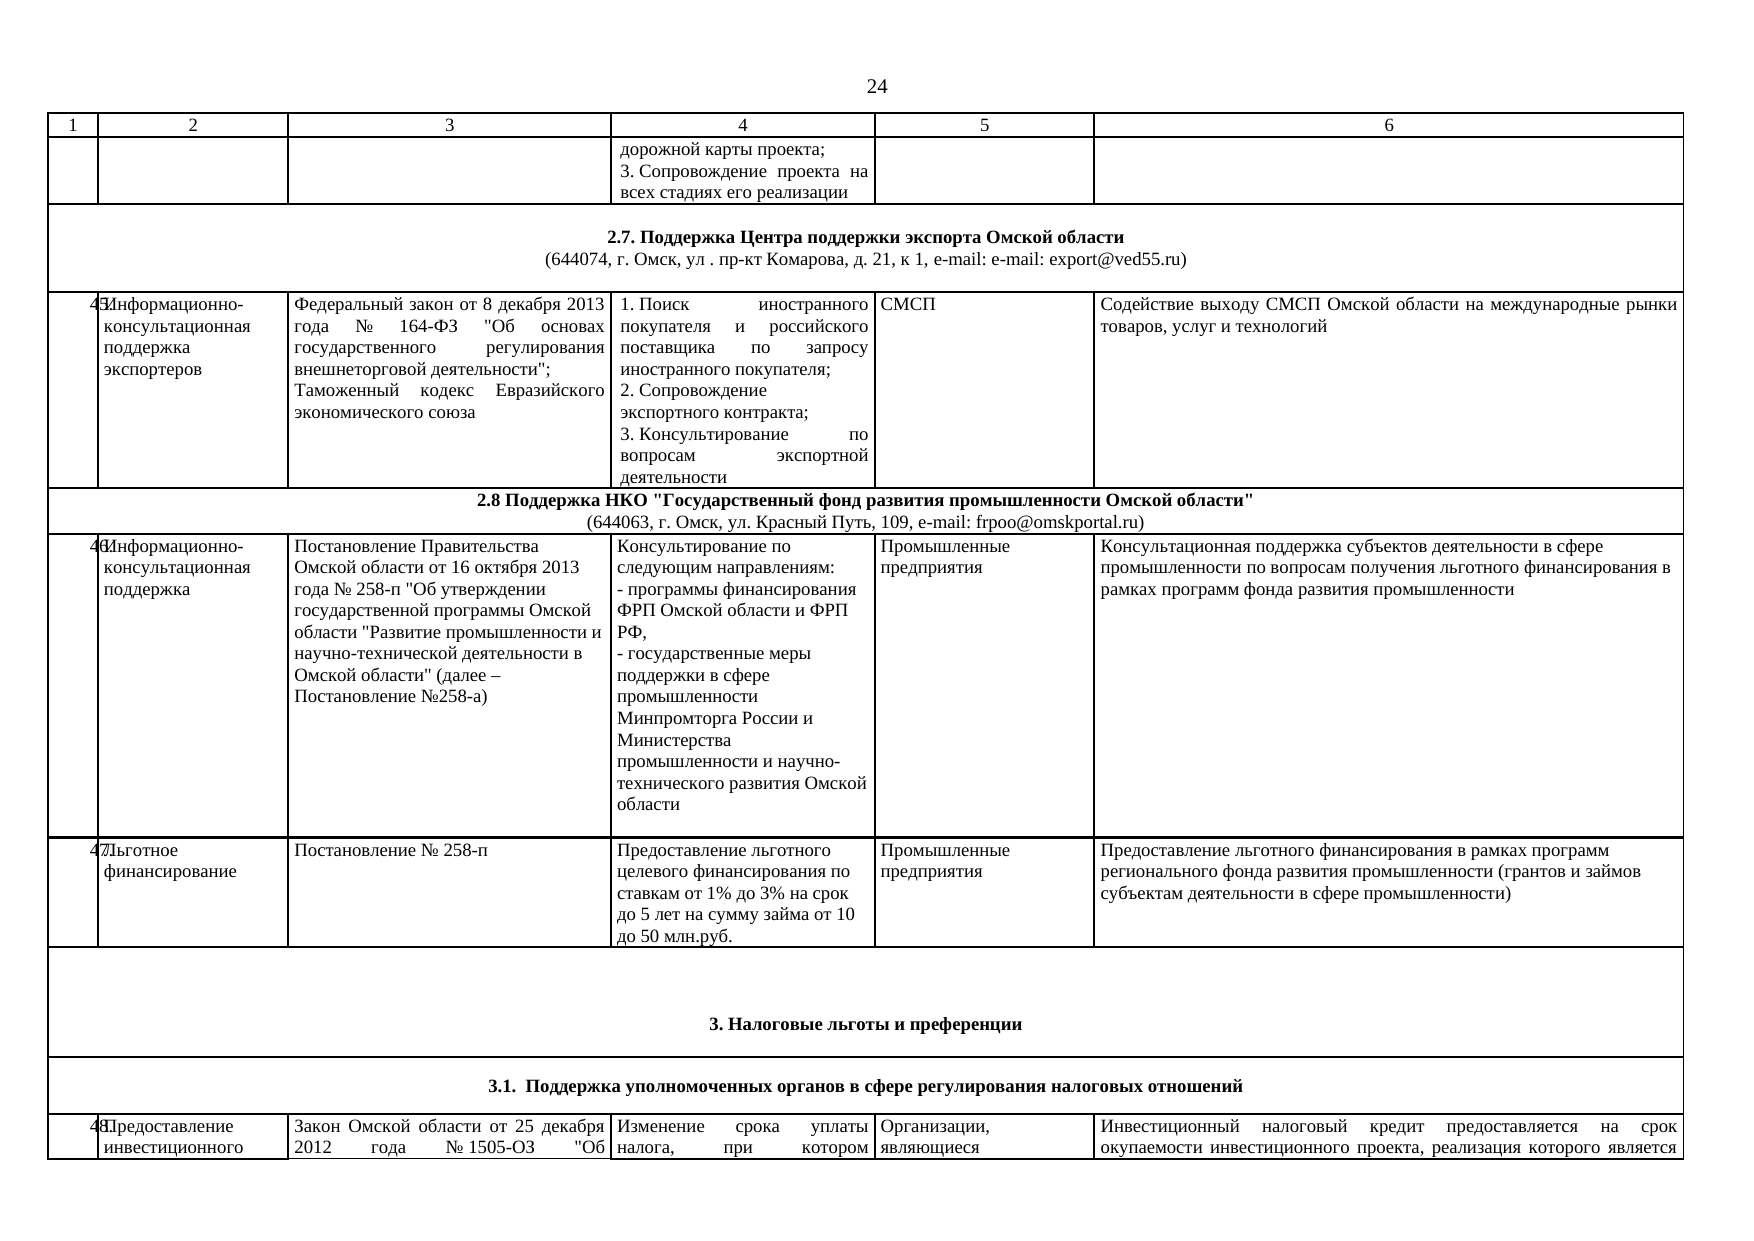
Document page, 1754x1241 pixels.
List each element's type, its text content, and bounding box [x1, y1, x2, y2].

table_cell Предоставление льготного целевого финансирования по ставкам от 1% до 3% на срок до 5 лет на сумму займа от 10 до 50 млн.руб. [612, 839, 874, 946]
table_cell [612, 1115, 874, 1158]
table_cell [612, 138, 874, 203]
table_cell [1095, 138, 1683, 203]
table_cell Промышленные предприятия [876, 839, 1093, 946]
table_cell Постановление № 258-п [289, 839, 610, 946]
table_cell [876, 138, 1093, 203]
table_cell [289, 1115, 610, 1158]
table_cell 3. Налоговые льготы и преференции [49, 948, 1683, 1056]
table_cell [49, 138, 97, 203]
table_header 5 [876, 114, 1093, 136]
table_header 3 [289, 114, 610, 136]
table_cell [49, 535, 97, 836]
table_cell Консультирование по следующим направлениям: - программы финансирования ФРП Омской области и ФРП РФ, - государственные меры поддержки в сфере промышленности Минпромторга России и Министерства промышленности и научно-технического развития Омской области [612, 535, 874, 836]
table_cell 2.8 Поддержка НКО "Государственный фонд развития промышленности Омской области" (644063, г. Омск, ул. Красный Путь, 109, e-mail: frpoo@omskportal.ru) [49, 489, 1683, 532]
table_cell [49, 1115, 97, 1158]
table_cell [99, 138, 287, 203]
table_cell 1. Поиск иностранного покупателя и российского поставщика по запросу иностранного покупателя; 2. Сопровождение экспортного контракта; 3. Консультирование по вопросам экспортной деятельности [612, 293, 874, 487]
table_header 2 [99, 114, 287, 136]
table_cell Федеральный закон от 8 декабря 2013 года № 164-ФЗ "Об основах государственного регулирования внешнеторговой деятельности"; Таможенный кодекс Евразийского экономического союза [289, 293, 610, 487]
table_cell СМСП [876, 293, 1093, 487]
table_header 1 [49, 114, 97, 136]
table_cell Промышленные предприятия [876, 535, 1093, 836]
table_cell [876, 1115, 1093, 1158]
table_cell Информационно-консультационная поддержка [99, 535, 287, 836]
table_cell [289, 138, 610, 203]
table_cell [49, 293, 97, 487]
table_header 4 [612, 114, 874, 136]
table_cell Льготное финансирование [99, 839, 287, 946]
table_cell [99, 1115, 287, 1158]
table_header 6 [1095, 114, 1683, 136]
table_cell Постановление Правительства Омской области от 16 октября 2013 года № 258-п "Об утверждении государственной программы Омской области "Развитие промышленности и научно-технической деятельности в Омской области" (далее – Постановление №258-а) [289, 535, 610, 836]
table_cell Консультационная поддержка субъектов деятельности в сфере промышленности по вопросам получения льготного финансирования в рамках программ фонда развития промышленности [1095, 535, 1683, 836]
table_cell 3.1. Поддержка уполномоченных органов в сфере регулирования налоговых отношений [49, 1058, 1683, 1113]
table_cell Содействие выходу СМСП Омской области на международные рынки товаров, услуг и технологий [1095, 293, 1683, 487]
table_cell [1095, 1115, 1683, 1158]
table_cell Предоставление льготного финансирования в рамках программ регионального фонда развития промышленности (грантов и займов субъектам деятельности в сфере промышленности) [1095, 839, 1683, 946]
table_cell [49, 839, 97, 946]
table_cell Информационно-консультационная поддержка экспортеров [99, 293, 287, 487]
table_cell 2.7. Поддержка Центра поддержки экспорта Омской области (644074, г. Омск, ул . пр-кт Комарова, д. 21, к 1, e-mail: e-mail: export@ved55.ru) [49, 205, 1683, 291]
